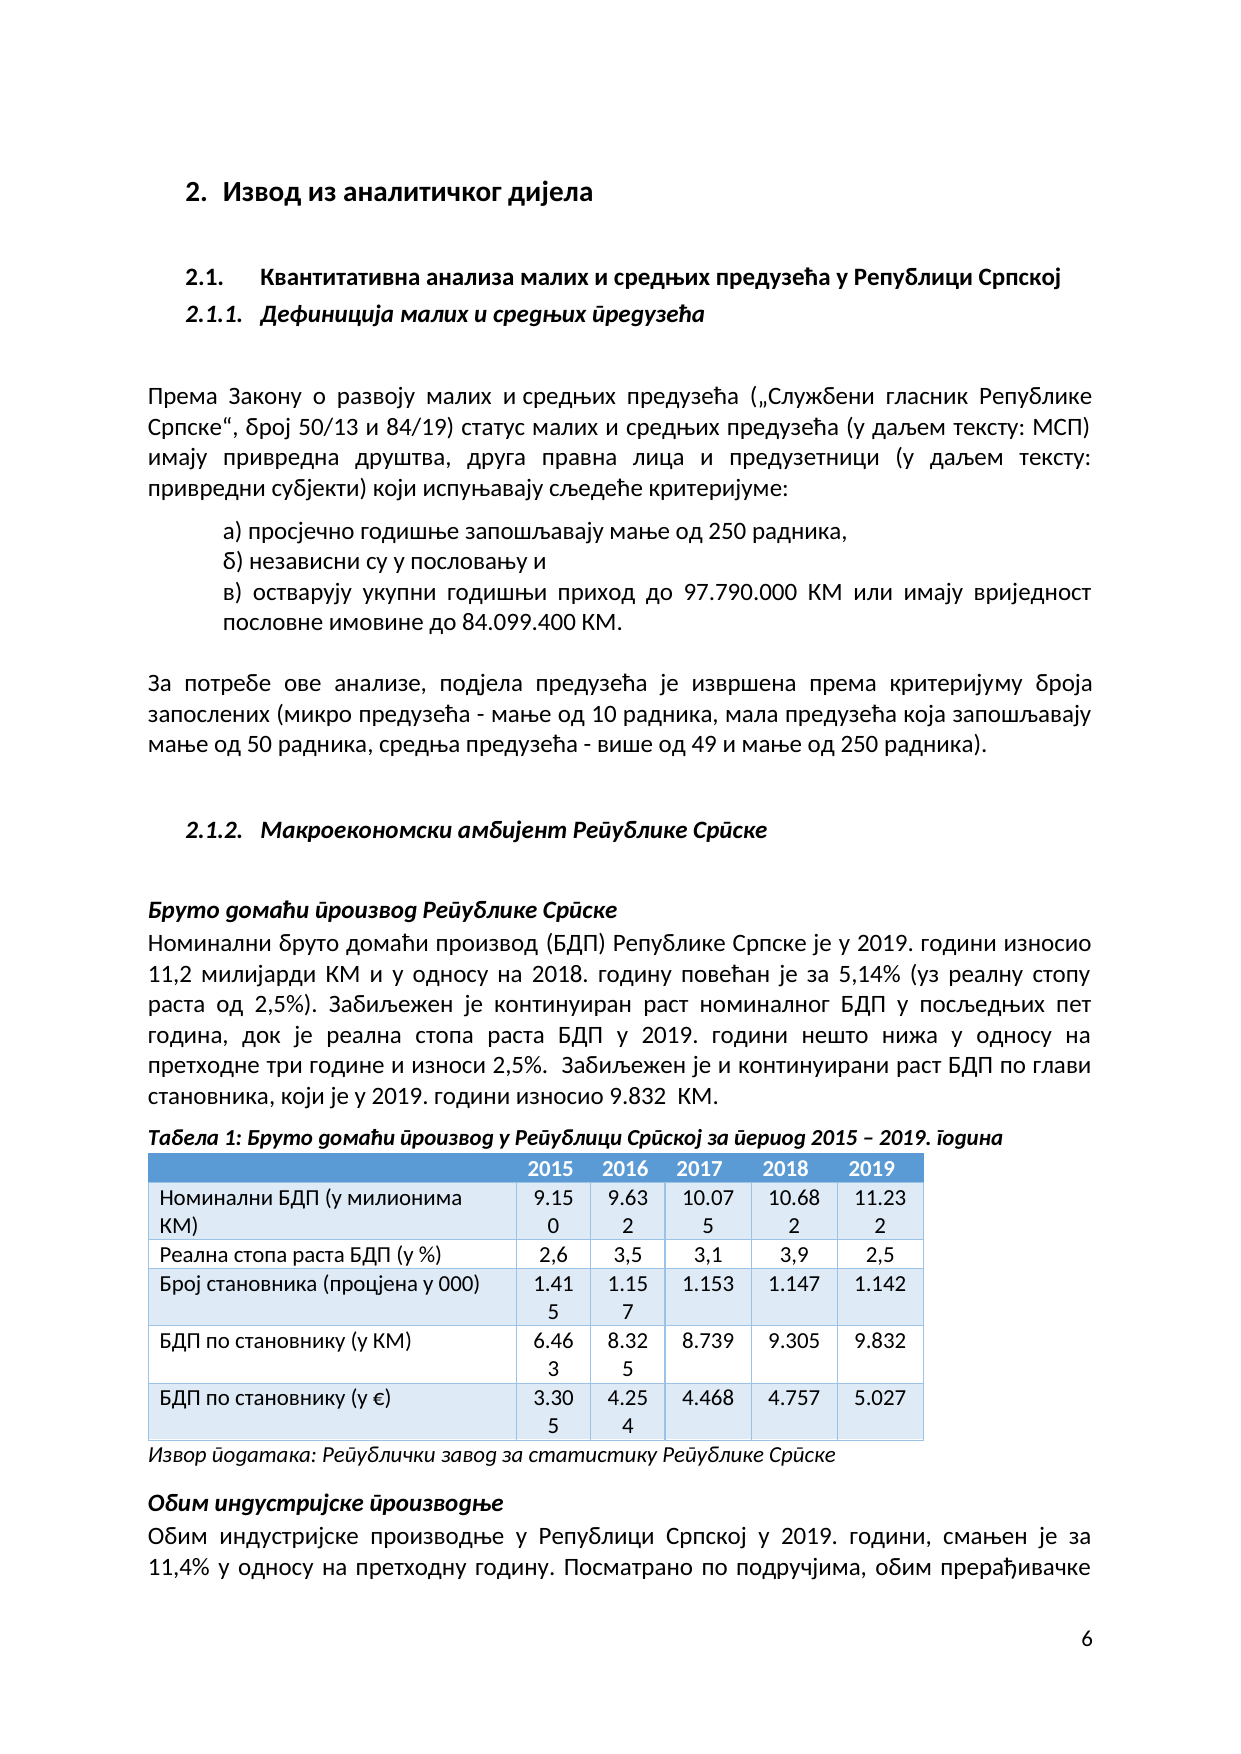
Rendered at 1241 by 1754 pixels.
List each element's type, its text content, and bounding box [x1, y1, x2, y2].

subtitle Макроекономски амбијент Републике Српске [185, 814, 1093, 845]
text Табела 1: Бруто домаћи производ у Републици Српској за период 2015 – 2019. година [148, 1123, 1093, 1151]
table_header 2016 [591, 1154, 664, 1182]
table_cell 10.075 [666, 1183, 751, 1239]
table_cell 10.682 [752, 1183, 837, 1239]
table_header 2015 [517, 1154, 590, 1182]
table_cell 3,9 [752, 1240, 837, 1268]
table_cell 4.757 [752, 1384, 837, 1439]
table_cell БДП по становнику (у €) [149, 1384, 516, 1439]
table_cell 4.468 [666, 1384, 751, 1439]
table_cell 1.147 [752, 1269, 837, 1325]
table_cell Номинални БДП (у милионима КМ) [149, 1183, 516, 1239]
table_header 2018 [752, 1154, 837, 1182]
table_cell 9.832 [838, 1326, 923, 1382]
table_cell 9.632 [591, 1183, 664, 1239]
table_header 2019 [838, 1154, 923, 1182]
table_cell БДП по становнику (у КМ) [149, 1326, 516, 1382]
table_header [149, 1154, 516, 1182]
table_cell Реална стопа раста БДП (у %) [149, 1240, 516, 1268]
text б) независни су у пословању и [223, 545, 1093, 576]
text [148, 1520, 1093, 1581]
table_cell 1.142 [838, 1269, 923, 1325]
table_cell 9.305 [752, 1326, 837, 1382]
table_cell 5.027 [838, 1384, 923, 1439]
subtitle Квантитативна анализа малих и средњих предузећа у Републици Српској [185, 261, 1093, 291]
text в) остварују укупни годишњи приход до 97.790.000 КМ или имају вриједност пословне имовине до 84.099.400 КМ. [223, 576, 1093, 637]
subtitle Бруто домаћи производ Републике Српске [148, 894, 1093, 925]
table_cell 11.232 [838, 1183, 923, 1239]
table_cell 1.157 [591, 1269, 664, 1325]
table_cell 1.415 [517, 1269, 590, 1325]
text а) просјечно годишње запошљавају мање од 250 радника, [223, 515, 1093, 545]
table_cell 2,6 [517, 1240, 590, 1268]
subtitle Обим индустријске производње [148, 1487, 1093, 1518]
text За потребе ове анализе, подјела предузећа је извршена према критеријуму броја запослених (микро предузећа - мање од 10 радника, мала предузећа која запошљавају мање од 50 радника, средња предузећа - више од 49 и мање од 250 радника). [148, 667, 1093, 759]
table_cell 3,1 [666, 1240, 751, 1268]
table_cell 6.463 [517, 1326, 590, 1382]
table_cell 8.325 [591, 1326, 664, 1382]
text Према Закону о развоју малих и средњих предузећа („Службени гласник Републике Српске“, број 50/13 и 84/19) статус малих и средњих предузећа (у даљем тексту: МСП) имају привредна друштва, друга правна лица и предузетници (у даљем тексту: привредни субјекти) који испуњавају сљедеће критеријуме: [148, 380, 1093, 502]
table_cell 1.153 [666, 1269, 751, 1325]
subtitle Извод из аналитичког дијела [185, 173, 1093, 208]
table_cell 9.150 [517, 1183, 590, 1239]
subtitle Дефиниција малих и средњих предузећа [185, 298, 1093, 328]
table_cell 8.739 [666, 1326, 751, 1382]
table_cell 4.254 [591, 1384, 664, 1439]
table_cell 3,5 [591, 1240, 664, 1268]
table_cell Број становника (процјена у 000) [149, 1269, 516, 1325]
text Номинални бруто домаћи производ (БДП) Републике Српске је у 2019. години износио 11,2 милијарди КМ и у односу на 2018. годину повећан је за 5,14% (уз реалну стопу раста од 2,5%). Забиљежен је континуиран раст номиналног БДП у посљедњих пет година, док је реална стопа раста БДП у 2019. години нешто нижа у односу на претходне три године и износи 2,5%. Забиљежен је и континуирани раст БДП по глави становника, који је у 2019. години износио 9.832 КМ. [148, 927, 1093, 1110]
table_header 2017 [666, 1154, 751, 1182]
text Извор података: Републички завод за статистику Републике Српске [148, 1441, 1093, 1468]
table_cell 2,5 [838, 1240, 923, 1268]
table_cell 3.305 [517, 1384, 590, 1439]
